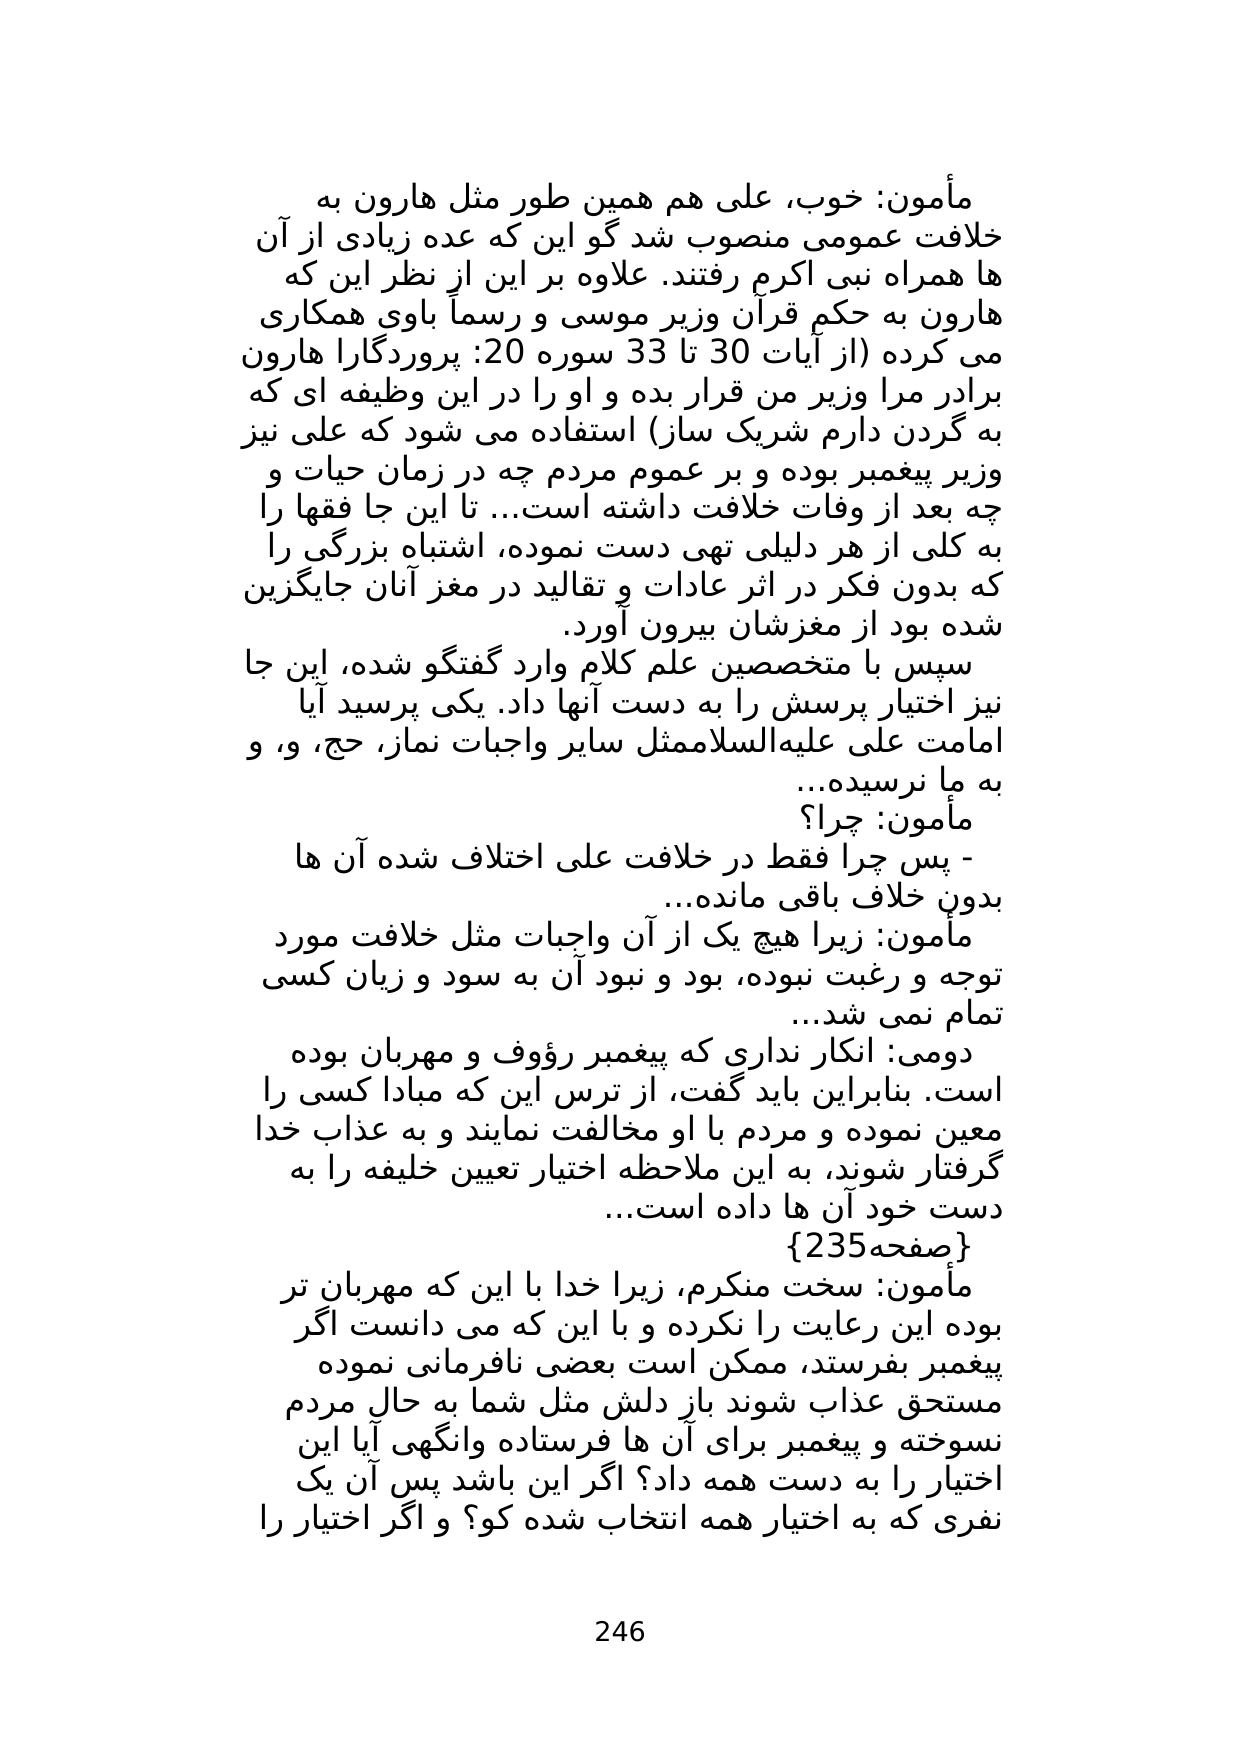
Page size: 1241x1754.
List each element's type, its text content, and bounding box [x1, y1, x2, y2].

text {صفحه235} [236, 1226, 1004, 1265]
text دومی: انکار نداری که پیغمبر رؤوف و مهربان بوده است. بنابراین باید گفت، از ترس این که مبادا کسی را معین نموده و مردم با او مخالفت نمایند و به عذاب خدا گرفتار شوند، به این ملاحظه اختیار تعیین خلیفه را به دست خود آن ها داده است... [236, 1032, 1004, 1226]
text مأمون: خوب، علی هم همین طور مثل هارون به خلافت عمومی منصوب شد گو این که عده زیادی از آن ها همراه نبی اکرم رفتند. علاوه بر این از نظر این که هارون به حکم قرآن وزیر موسی و رسماً باوی همکاری می کرده (از آیات 30 تا 33 سوره 20: پروردگارا هارون برادر مرا وزیر من قرار بده و او را در این وظیفه ای که به گردن دارم شریک ساز) استفاده می شود که علی نیز وزیر پیغمبر بوده و بر عموم مردم چه در زمان حیات و چه بعد از وفات خلافت داشته است... تا این جا فقها را به کلی از هر دلیلی تهی دست نموده، اشتباه بزرگی را که بدون فکر در اثر عادات و تقالید در مغز آنان جایگزین شده بود از مغزشان بیرون آورد. [236, 177, 1004, 643]
text - پس چرا فقط در خلافت علی اختلاف شده آن ها بدون خلاف باقی مانده... [236, 838, 1004, 915]
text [236, 1265, 1004, 1537]
text مأمون: زیرا هیچ یک از آن واجبات مثل خلافت مورد توجه و رغبت نبوده، بود و نبود آن به سود و زیان کسی تمام نمی شد... [236, 915, 1004, 1032]
text مأمون: چرا؟ [236, 799, 1004, 838]
text سپس با متخصصین علم کلام وارد گفتگو شده، این جا نیز اختیار پرسش را به دست آنها داد. یکی پرسید آیا امامت علی عليه‌السلاممثل سایر واجبات نماز، حج، و، و به ما نرسیده... [236, 643, 1004, 799]
